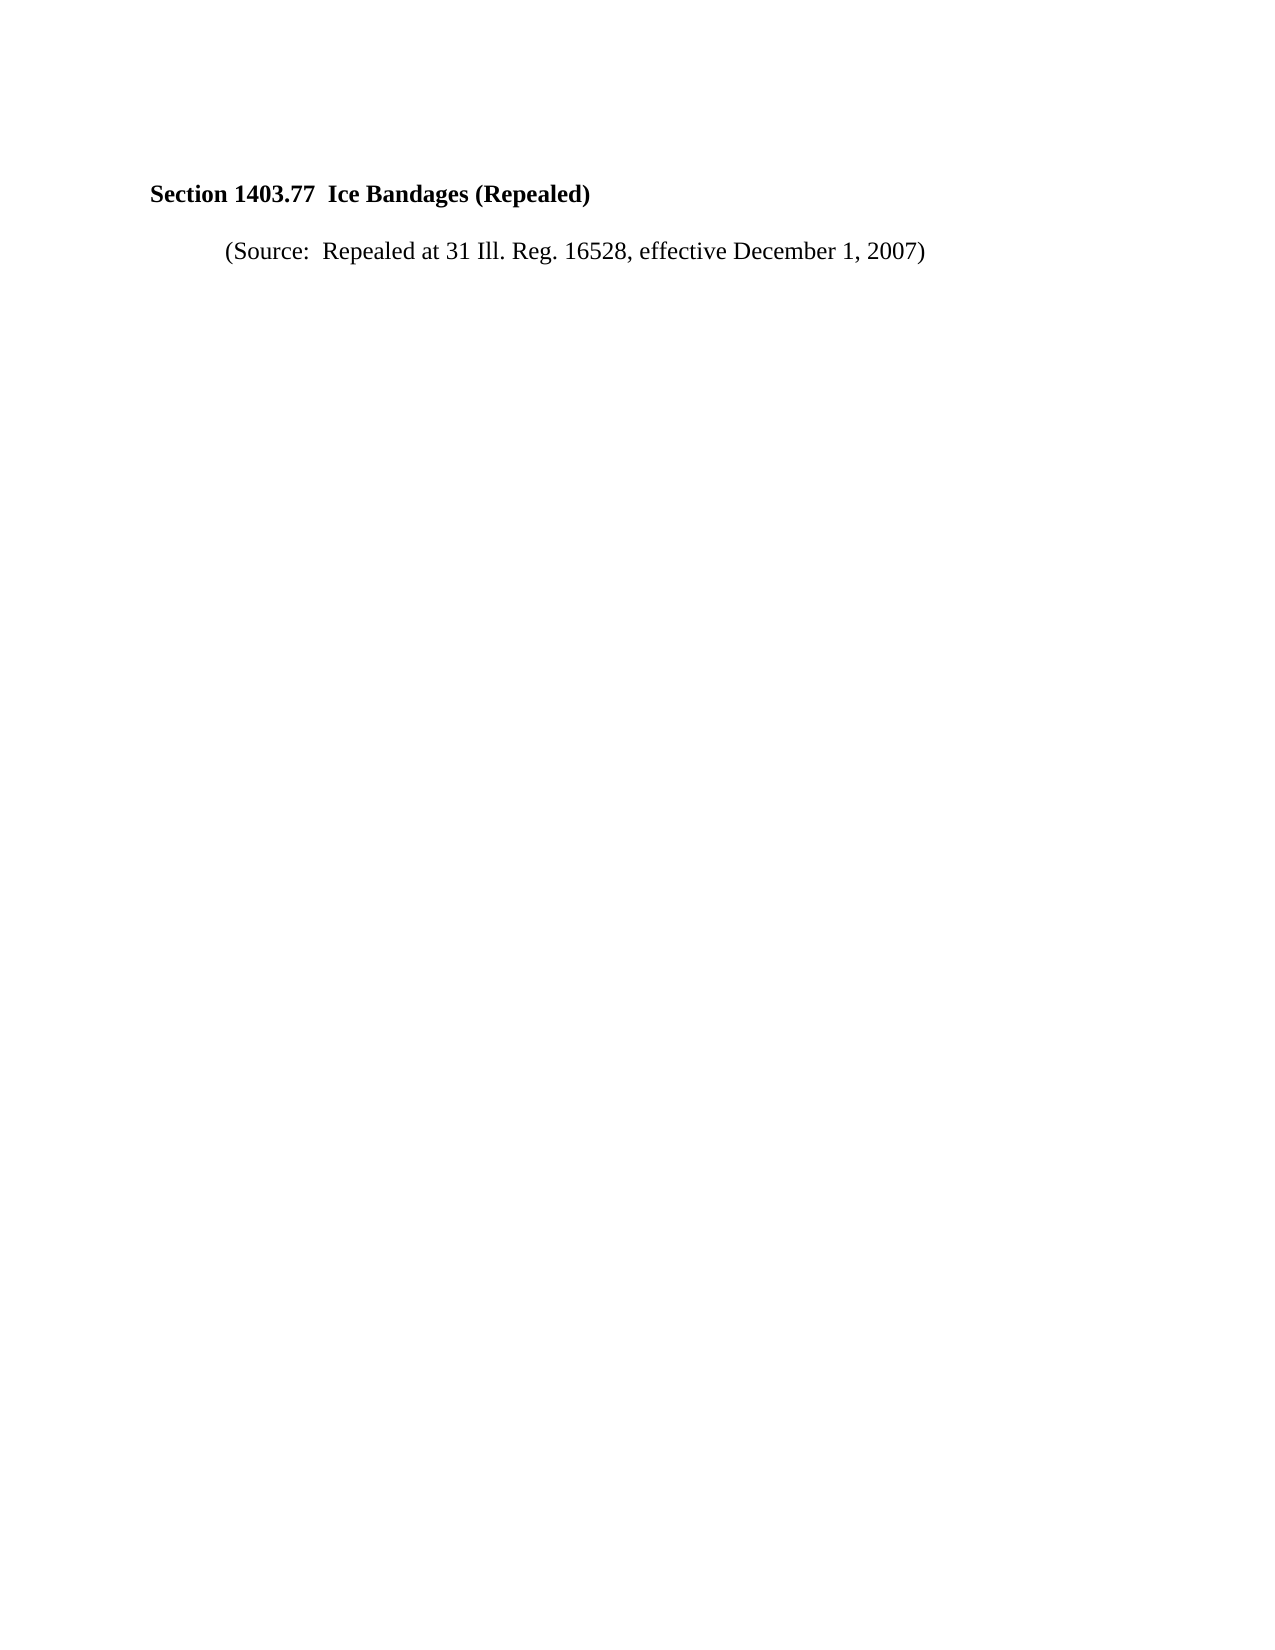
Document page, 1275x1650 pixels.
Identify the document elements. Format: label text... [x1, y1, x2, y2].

text (Source: Repealed at 31 Ill. Reg. 16528, effective December 1, 2007) [225, 236, 1125, 265]
text Section 1403.77 Ice Bandages (Repealed) [150, 179, 1125, 207]
